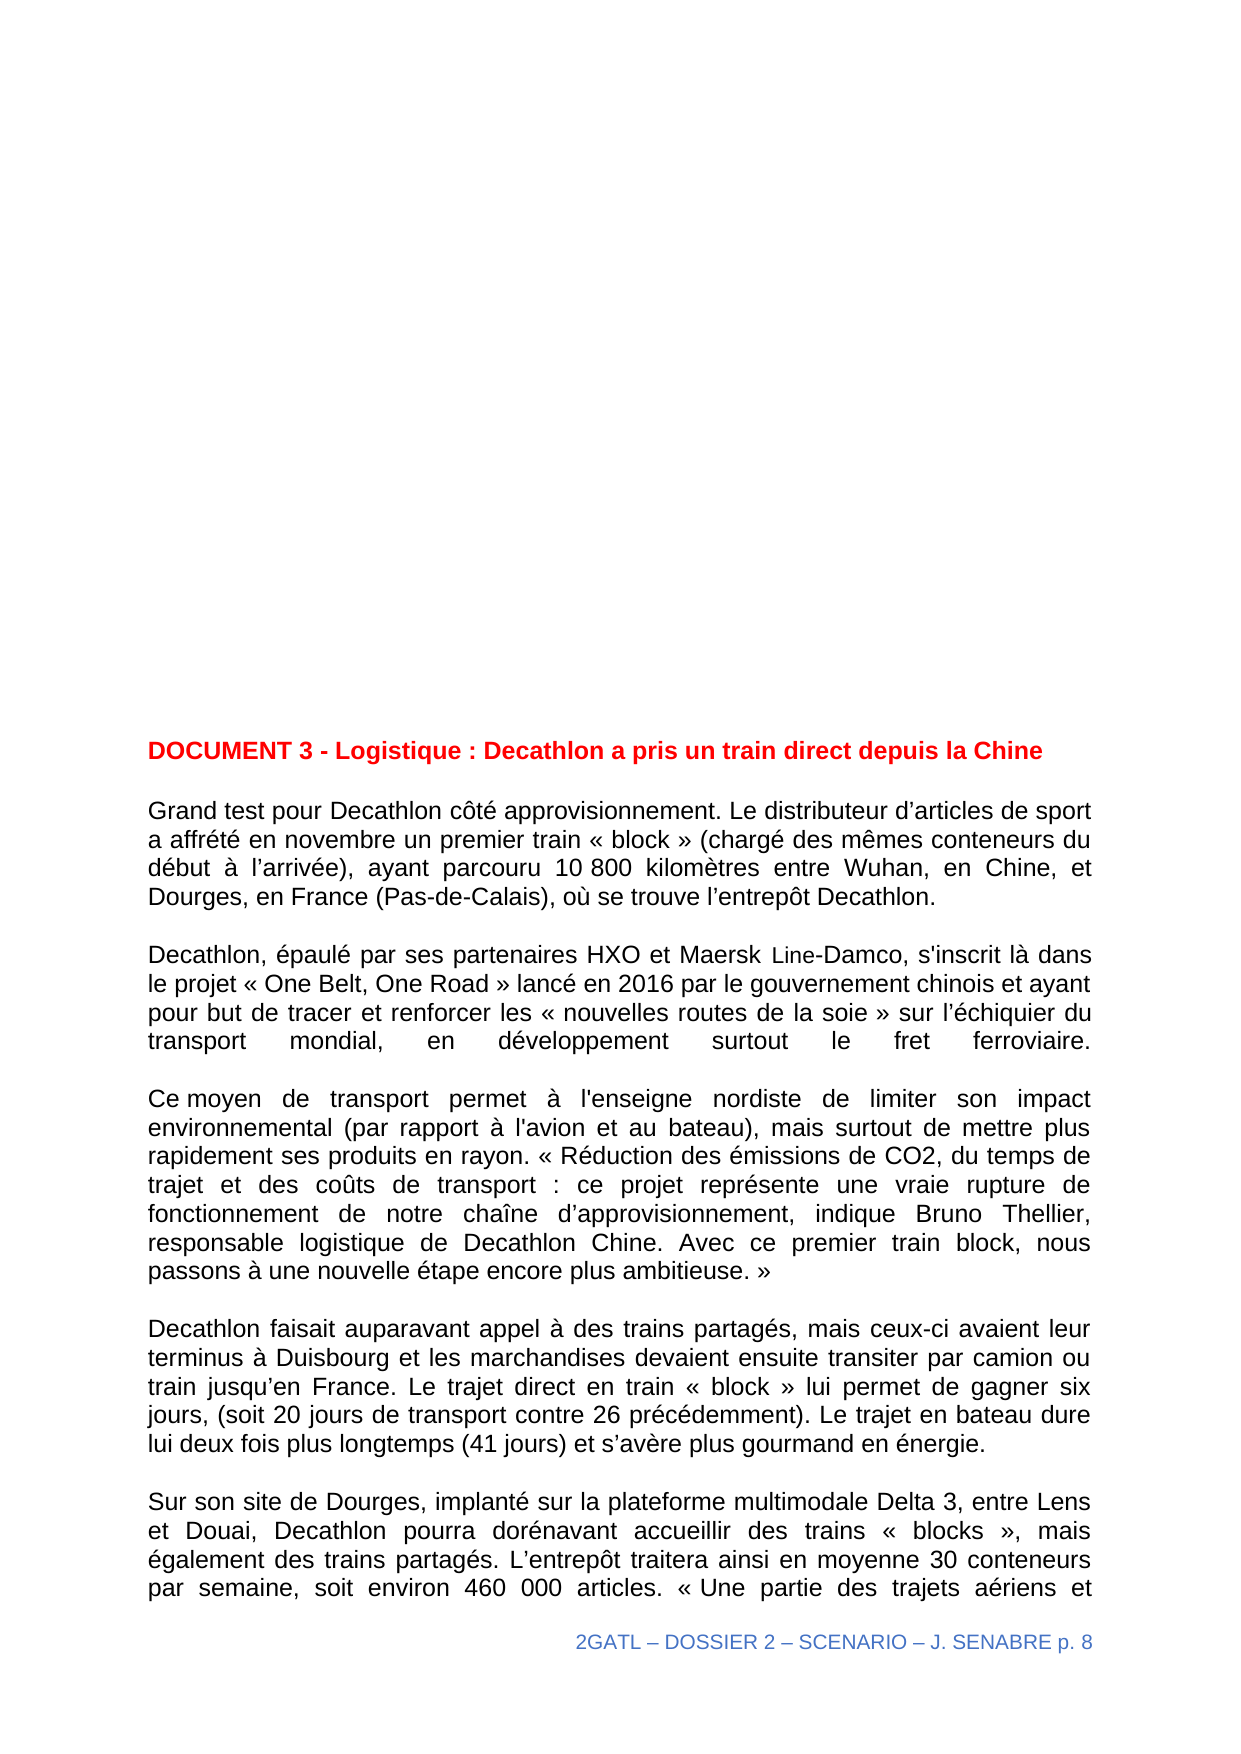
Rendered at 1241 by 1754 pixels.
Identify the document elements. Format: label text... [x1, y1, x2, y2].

text Decathlon faisait auparavant appel à des trains partagés, mais ceux-ci avaient leur terminus à Duisbourg et les marchandises devaient ensuite transiter par camion ou train jusqu’en France. Le trajet direct en train « block » lui permet de gagner six jours, (soit 20 jours de transport contre 26 précédemment). Le trajet en bateau dure lui deux fois plus longtemps (41 jours) et s’avère plus gourmand en énergie. [148, 1314, 1092, 1458]
text Grand test pour Decathlon côté approvisionnement. Le distributeur d’articles de sport a affrété en novembre un premier train « block » (chargé des mêmes conteneurs du début à l’arrivée), ayant parcouru 10 800 kilomètres entre Wuhan, en Chine, et Dourges, en France (Pas-de-Calais), où se trouve l’entrepôt Decathlon. [148, 796, 1092, 911]
text DOCUMENT 3 - Logistique : Decathlon a pris un train direct depuis la Chine [148, 736, 1092, 764]
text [148, 1487, 1092, 1602]
text Decathlon, épaulé par ses partenaires HXO et Maersk Line-Damco, s'inscrit là dans le projet « One Belt, One Road » lancé en 2016 par le gouvernement chinois et ayant pour but de tracer et renforcer les « nouvelles routes de la soie » sur l’échiquier du transport mondial, en développement surtout le fret ferroviaire. Ce moyen de transport permet à l'enseigne nordiste de limiter son impact environnemental (par rapport à l'avion et au bateau), mais surtout de mettre plus rapidement ses produits en rayon. « Réduction des émissions de CO2, du temps de trajet et des coûts de transport : ce projet représente une vraie rupture de fonctionnement de notre chaîne d’approvisionnement, indique Bruno Thellier, responsable logistique de Decathlon Chine. Avec ce premier train block, nous passons à une nouvelle étape encore plus ambitieuse. » [148, 940, 1092, 1285]
